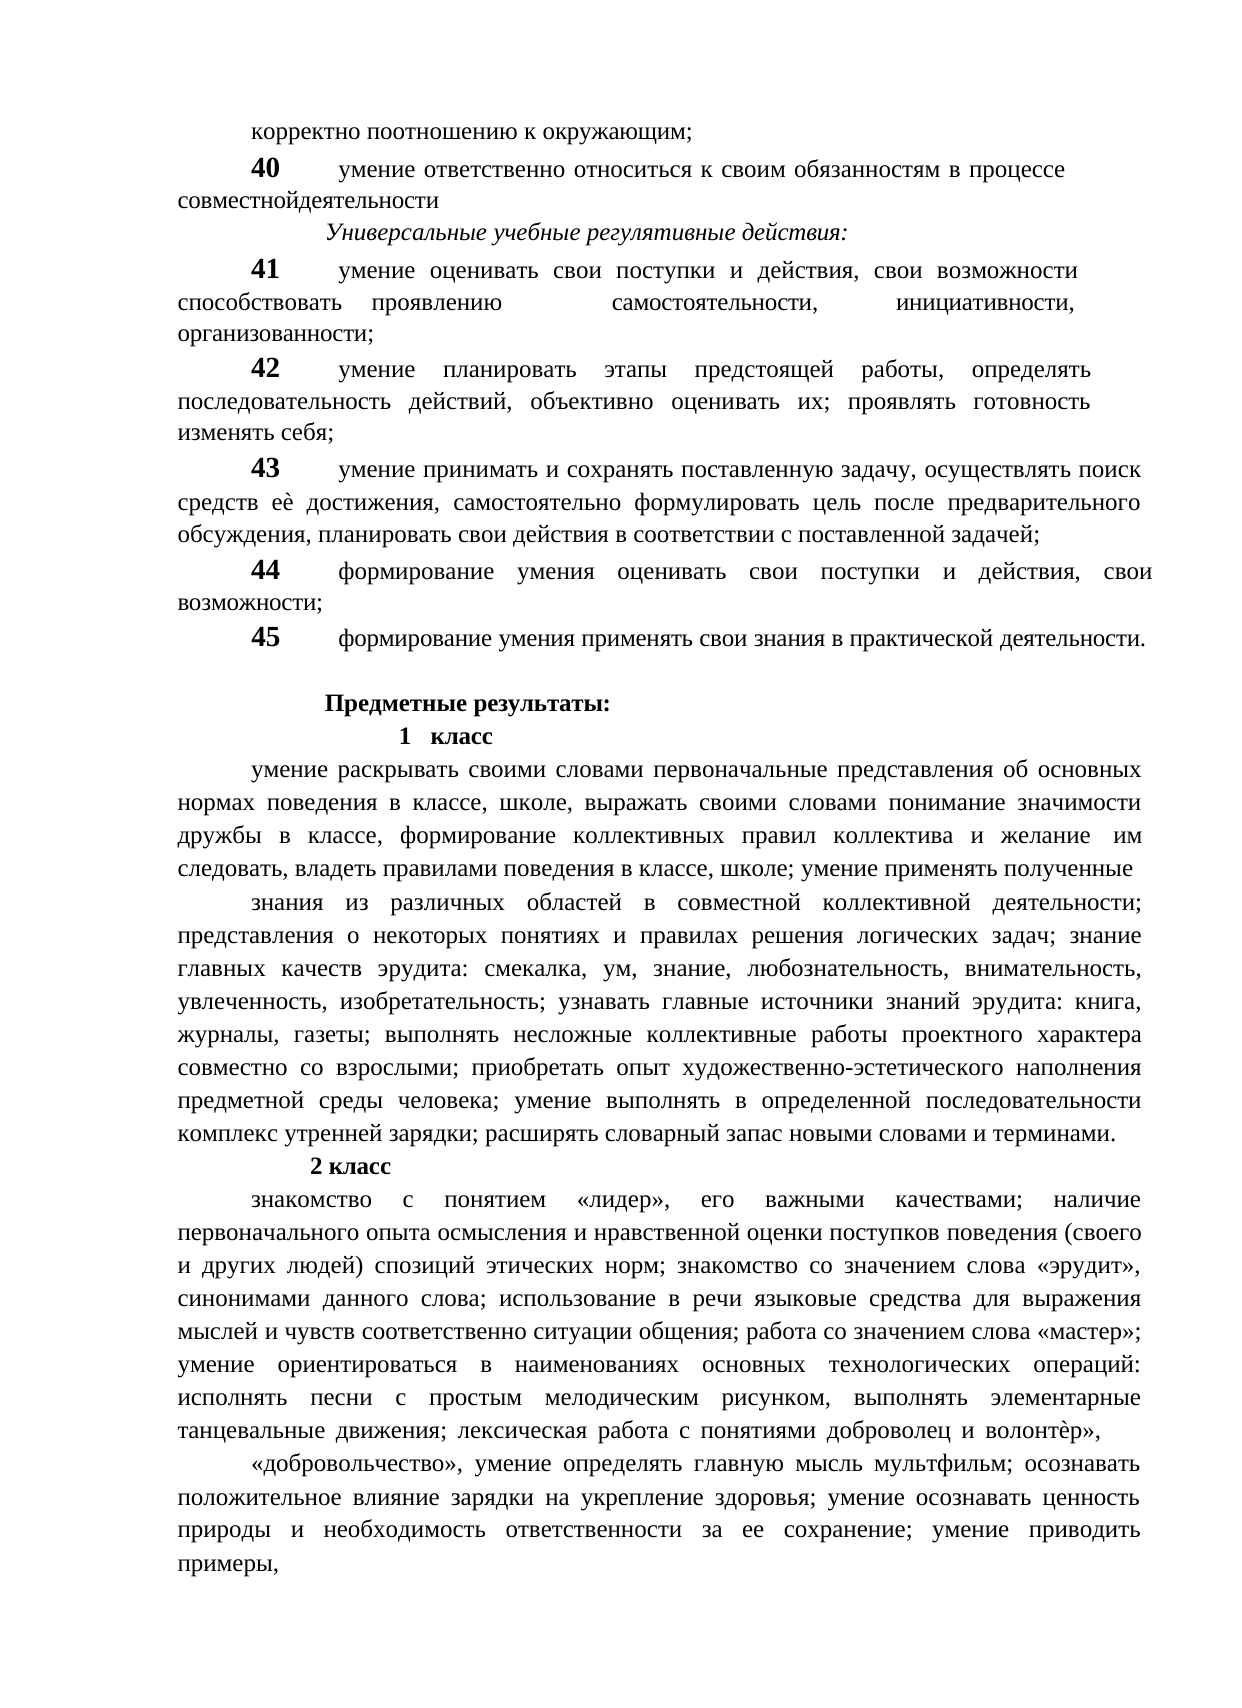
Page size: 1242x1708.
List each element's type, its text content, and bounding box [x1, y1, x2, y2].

text 1 класс [325, 721, 1197, 750]
list формирование умения оценивать свои поступки и действия, свои возможности; [177, 552, 1153, 616]
text знакомство с понятием «лидер», его важными качествами; наличие первоначального опыта осмысления и нравственной оценки поступков поведения (своего и других людей) спозиций этических норм; знакомство со значением слова «эрудит», синонимами данного слова; использование в речи языковые средства для выражения мыслей и чувств соответственно ситуации общения; работа со значением слова «мастер»; умение ориентироваться в наименованиях основных технологических операций: исполнять песни с простым мелодическим рисунком, выполнять элементарные танцевальные движения; лексическая работа с понятиями доброволец и волонтѐр», [177, 1184, 1142, 1444]
text Универсальные учебные регулятивные действия: [251, 217, 1197, 246]
text корректно поотношению к окружающим; [177, 116, 1197, 145]
text Предметные результаты: [251, 688, 1197, 717]
list умение принимать и сохранять поставленную задачу, осуществлять поиск средств еѐ достижения, самостоятельно формулировать цель после предварительного обсуждения, планировать свои действия в соответствии с поставленной задачей; [177, 450, 1142, 548]
text знания из различных областей в совместной коллективной деятельности; представления о некоторых понятиях и правилах решения логических задач; знание главных качеств эрудита: смекалка, ум, знание, любознательность, внимательность, увлеченность, изобретательность; узнавать главные источники знаний эрудита: книга, журналы, газеты; выполнять несложные коллективные работы проектного характера совместно со взрослыми; приобретать опыт художественно-эстетического наполнения предметной среды человека; умение выполнять в определенной последовательности комплекс утренней зарядки; расширять словарный запас новыми словами и терминами. [177, 887, 1143, 1147]
text умение раскрывать своими словами первоначальные представления об основных нормах поведения в классе, школе, выражать своими словами понимание значимости дружбы в классе, формирование коллективных правил коллектива и желание им следовать, владеть правилами поведения в классе, школе; умение применять полученные [177, 754, 1142, 882]
list умение планировать этапы предстоящей работы, определять последовательность действий, объективно оценивать их; проявлять готовность изменять себя; [177, 350, 1092, 446]
list формирование умения применять свои знания в практической деятельности. [251, 619, 1197, 653]
text «добровольчество», умение определять главную мысль мультфильм; осознавать положительное влияние зарядки на укрепление здоровья; умение осознавать ценность природы и необходимость ответственности за ее сохранение; умение приводить примеры, [177, 1448, 1141, 1576]
list умение ответственно относиться к своим обязанностям в процессе совместнойдеятельности [177, 150, 1066, 214]
text 2 класс [236, 1151, 1197, 1180]
list умение оценивать свои поступки и действия, свои возможности способствовать проявлению самостоятельности, инициативности, организованности; [177, 251, 1078, 346]
